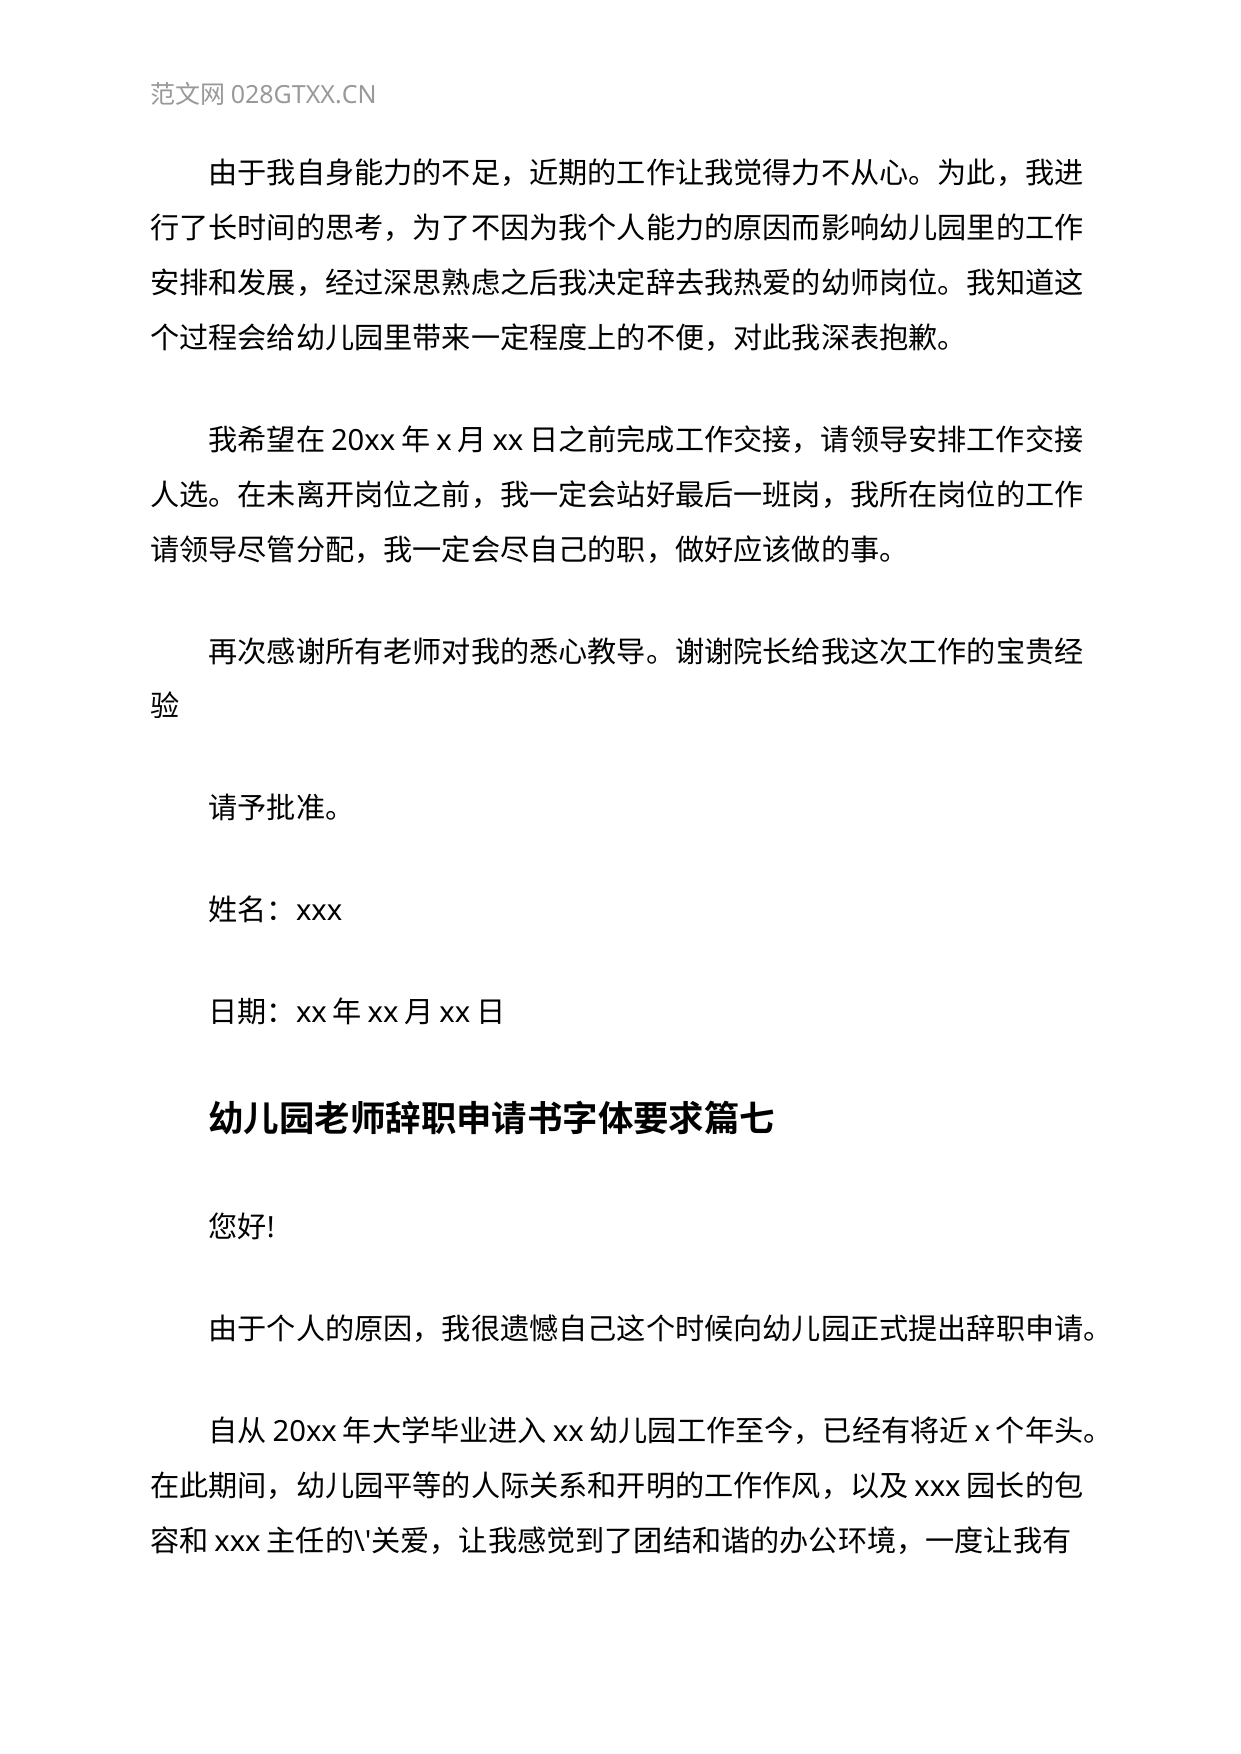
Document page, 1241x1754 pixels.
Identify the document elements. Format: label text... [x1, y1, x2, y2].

text 请予批准。 [150, 785, 1090, 827]
text 姓名：xxx [150, 887, 1090, 929]
text 幼儿园老师辞职申请书字体要求篇七 [150, 1091, 1090, 1142]
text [150, 1408, 1090, 1560]
text 我希望在20xx年x月xx日之前完成工作交接，请领导安排工作交接人选。在未离开岗位之前，我一定会站好最后一班岗，我所在岗位的工作请领导尽管分配，我一定会尽自己的职，做好应该做的事。 [150, 416, 1090, 569]
text 由于我自身能力的不足，近期的工作让我觉得力不从心。为此，我进行了长时间的思考，为了不因为我个人能力的原因而影响幼儿园里的工作安排和发展，经过深思熟虑之后我决定辞去我热爱的幼师岗位。我知道这个过程会给幼儿园里带来一定程度上的不便，对此我深表抱歉。 [150, 150, 1090, 357]
text 您好! [150, 1204, 1090, 1246]
text 再次感谢所有老师对我的悉心教导。谢谢院长给我这次工作的宝贵经验 [150, 628, 1090, 725]
text 日期：xx年xx月xx日 [150, 988, 1090, 1031]
text 由于个人的原因，我很遗憾自己这个时候向幼儿园正式提出辞职申请。 [150, 1306, 1090, 1348]
